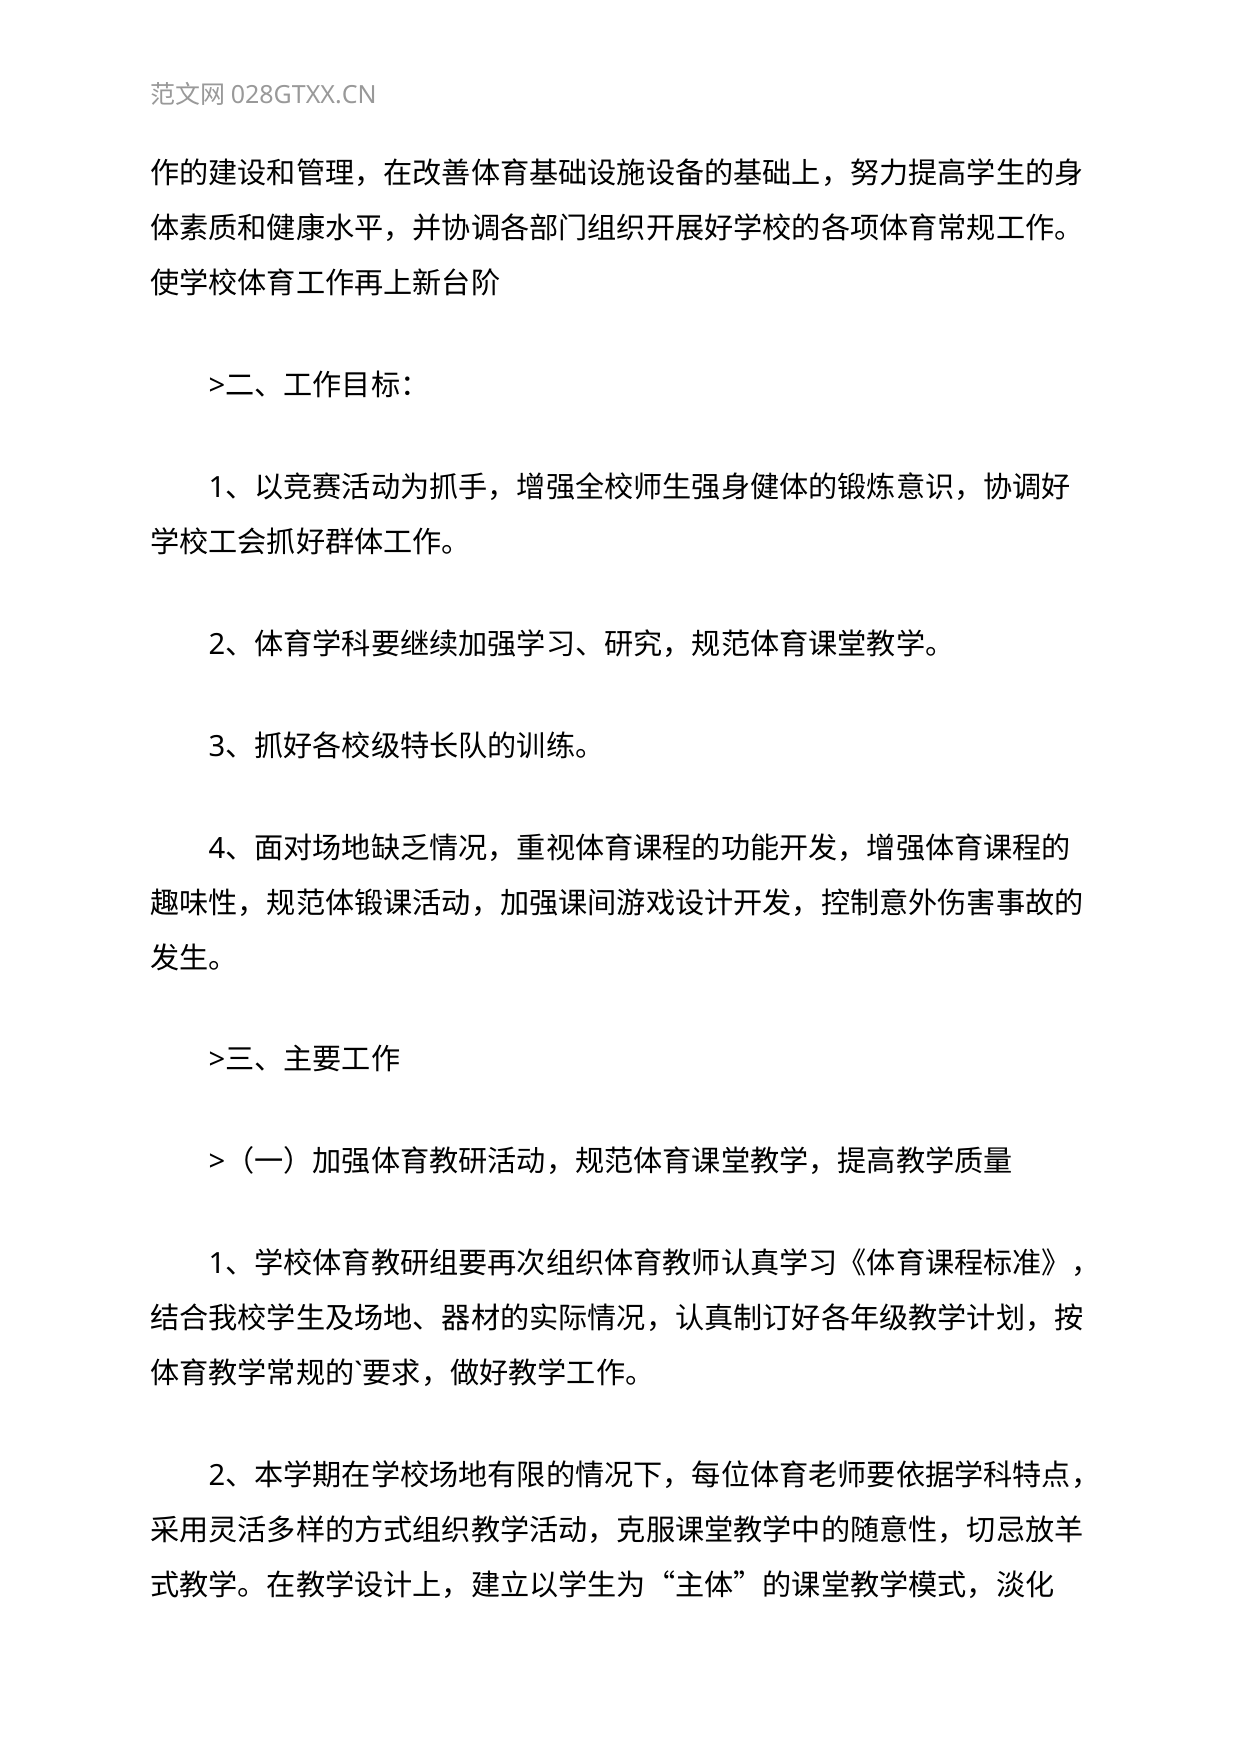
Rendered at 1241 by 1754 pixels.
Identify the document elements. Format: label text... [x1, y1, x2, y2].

text >（一）加强体育教研活动，规范体育课堂教学，提高教学质量 [150, 1138, 1090, 1180]
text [150, 1452, 1090, 1604]
text 2、体育学科要继续加强学习、研究，规范体育课堂教学。 [150, 620, 1090, 663]
text 1、以竞赛活动为抓手，增强全校师生强身健体的锻炼意识，协调好学校工会抓好群体工作。 [150, 463, 1090, 561]
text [150, 150, 1090, 302]
text 3、抓好各校级特长队的训练。 [150, 722, 1090, 765]
text >三、主要工作 [150, 1036, 1090, 1078]
text 4、面对场地缺乏情况，重视体育课程的功能开发，增强体育课程的趣味性，规范体锻课活动，加强课间游戏设计开发，控制意外伤害事故的发生。 [150, 824, 1090, 976]
text 1、学校体育教研组要再次组织体育教师认真学习《体育课程标准》，结合我校学生及场地、器材的实际情况，认真制订好各年级教学计划，按体育教学常规的`要求，做好教学工作。 [150, 1240, 1090, 1392]
text >二、工作目标： [150, 362, 1090, 404]
